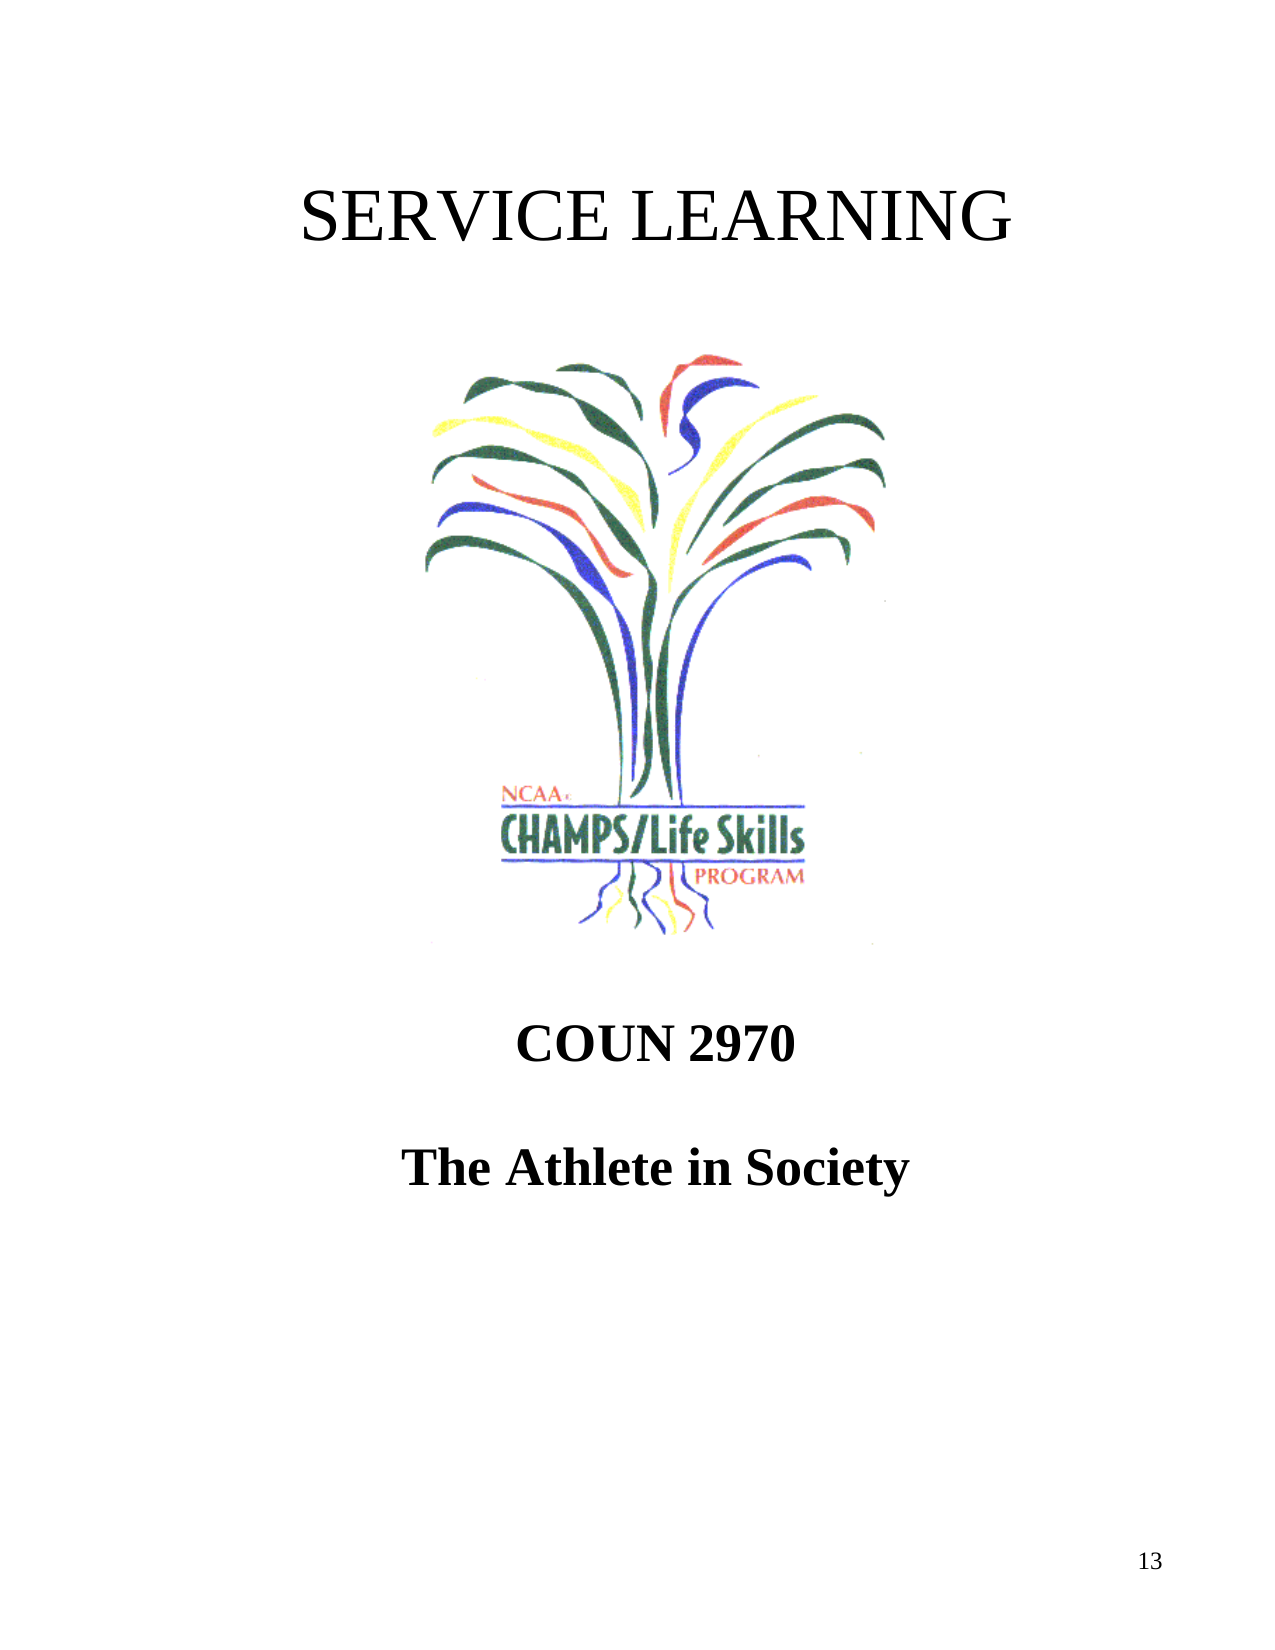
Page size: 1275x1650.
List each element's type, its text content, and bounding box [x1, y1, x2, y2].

text COUN 2970 [150, 1011, 1162, 1073]
text SERVICE LEARNING [150, 170, 1162, 256]
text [150, 1135, 1162, 1197]
picture [420, 342, 893, 949]
